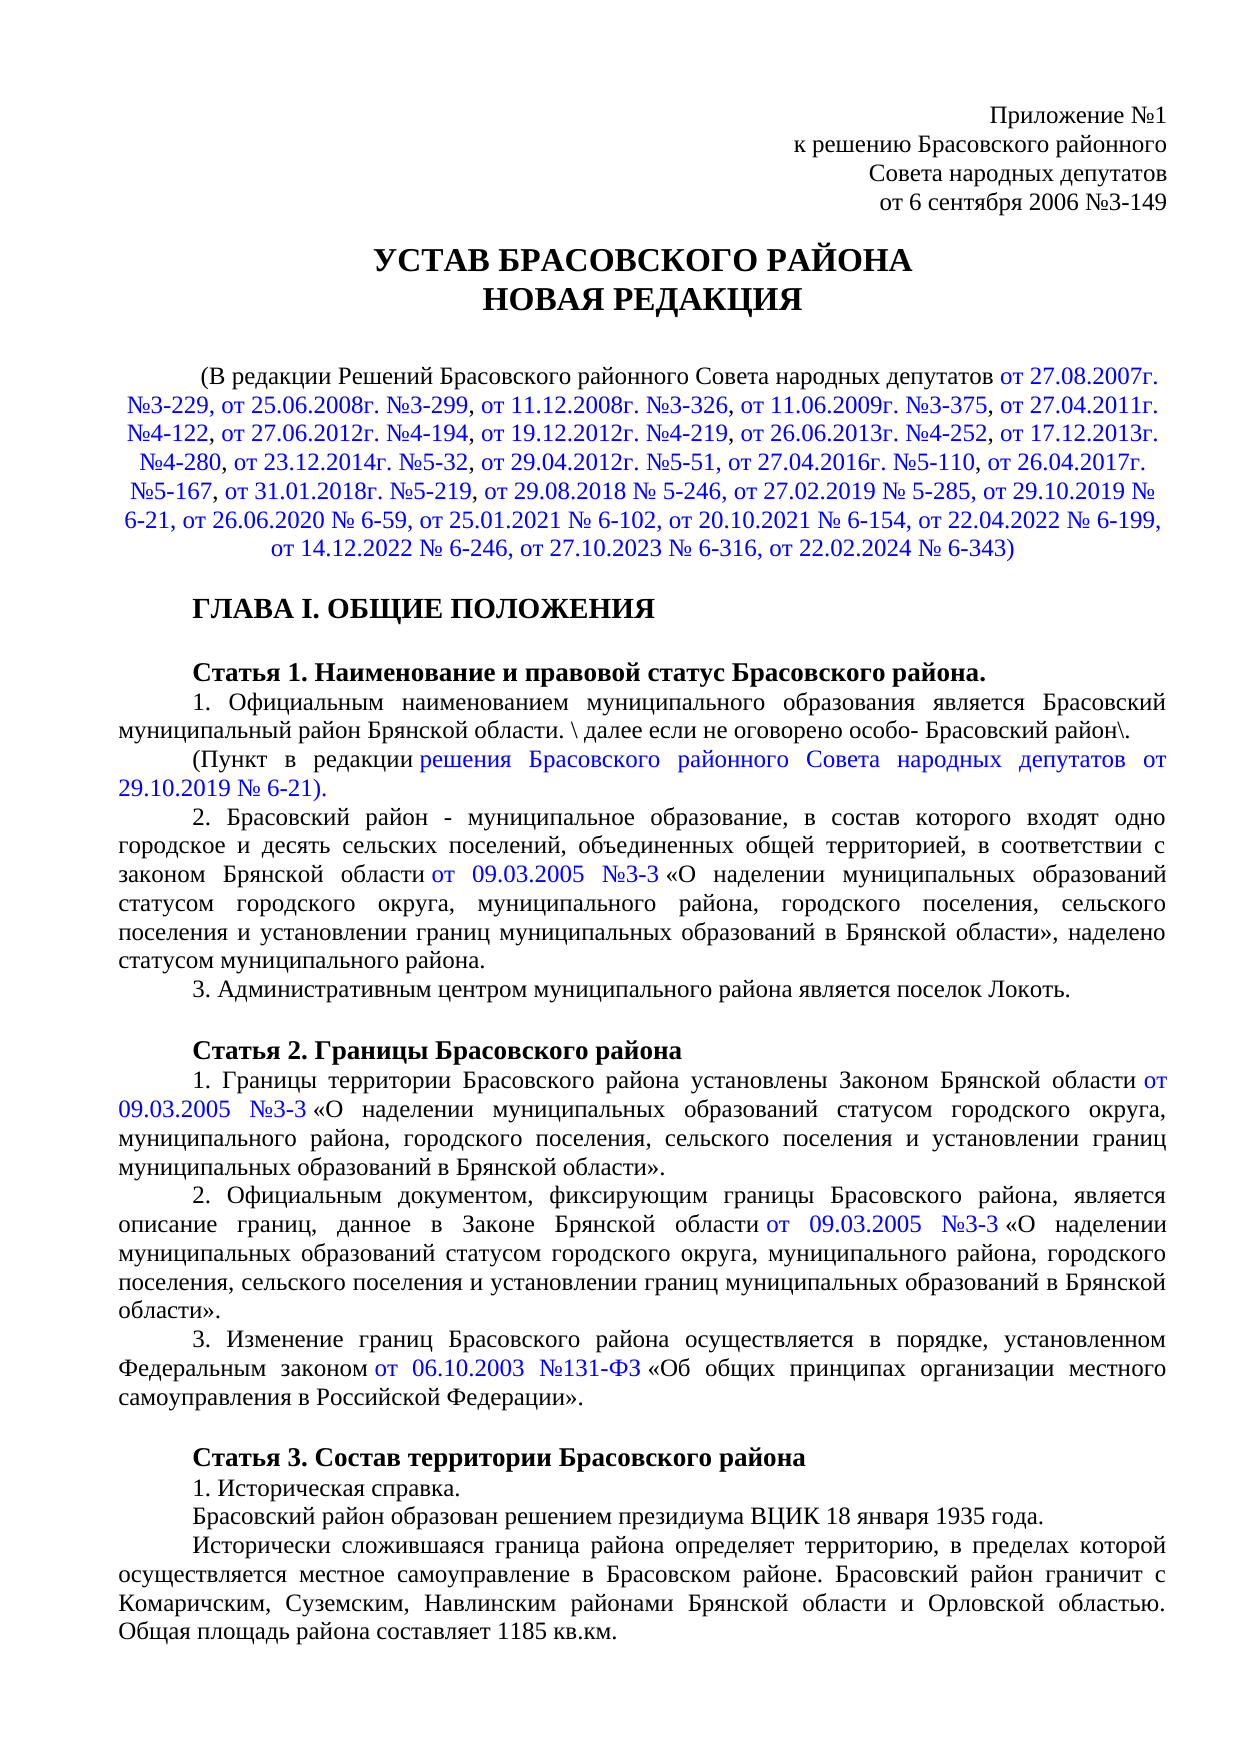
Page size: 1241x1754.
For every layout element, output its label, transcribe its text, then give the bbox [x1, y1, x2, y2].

text Совета народных депутатов [118, 158, 1167, 187]
text к решению Брасовского районного [118, 129, 1167, 158]
text Исторически сложившаяся граница района определяет территорию, в пределах которой осуществляется местное самоуправление в Брасовском районе. Брасовский район граничит с Комаричским, Суземским, Навлинским районами Брянской области и Орловской областью. Общая площадь района составляет 1185 кв.км. [118, 1530, 1167, 1645]
text Статья 3. Состав территории Брасовского района [118, 1441, 1167, 1473]
text УСТАВ БРАСОВСКОГО РАЙОНА [118, 241, 1167, 279]
text (Пункт в редакции решения Брасовского районного Совета народных депутатов от 29.10.2019 № 6-21). [118, 744, 1167, 802]
text 3. Изменение границ Брасовского района осуществляется в порядке, установленном Федеральным законом от 06.10.2003 №131-ФЗ «Об общих принципах организации местного самоуправления в Российской Федерации». [118, 1324, 1167, 1410]
text Брасовский район образован решением президиума ВЦИК 18 января 1935 года. [118, 1501, 1167, 1530]
text (В редакции Решений Брасовского районного Совета народных депутатов от 27.08.2007г. №3-229, от 25.06.2008г. №3-299, от 11.12.2008г. №3-326, от 11.06.2009г. №3-375, от 27.04.2011г. №4-122, от 27.06.2012г. №4-194, от 19.12.2012г. №4-219, от 26.06.2013г. №4-252, от 17.12.2013г. №4-280, от 23.12.2014г. №5-32, от 29.04.2012г. №5-51, от 27.04.2016г. №5-110, от 26.04.2017г. №5-167, от 31.01.2018г. №5-219, от 29.08.2018 № 5-246, от 27.02.2019 № 5-285, от 29.10.2019 № 6-21, от 26.06.2020 № 6-59, от 25.01.2021 № 6-102, от 20.10.2021 № 6-154, от 22.04.2022 № 6-199, от 14.12.2022 № 6-246, от 27.10.2023 № 6-316, от 22.02.2024 № 6-343) [118, 361, 1167, 562]
text 1. Историческая справка. [118, 1473, 1167, 1501]
text от 6 сентября 2006 №3-149 [118, 187, 1167, 216]
text Приложение №1 [118, 101, 1167, 129]
text 2. Брасовский район - муниципальное образование, в состав которого входят одно городское и десять сельских поселений, объединенных общей территорией, в соответствии с законом Брянской области от 09.03.2005 №3-3 «О наделении муниципальных образований статусом городского округа, муниципального района, городского поселения, сельского поселения и установлении границ муниципальных образований в Брянской области», наделено статусом муниципального района. [118, 802, 1167, 974]
text ГЛАВА I. ОБЩИЕ ПОЛОЖЕНИЯ [118, 591, 1167, 624]
text Статья 2. Границы Брасовского района [118, 1034, 1167, 1065]
text 1. Официальным наименованием муниципального образования является Брасовский муниципальный район Брянской области. \ далее если не оговорено особо- Брасовский район\. [118, 687, 1167, 744]
text 3. Административным центром муниципального района является поселок Локоть. [118, 974, 1167, 1003]
text 2. Официальным документом, фиксирующим границы Брасовского района, является описание границ, данное в Законе Брянской области от 09.03.2005 №3-3 «О наделении муниципальных образований статусом городского округа, муниципального района, городского поселения, сельского поселения и установлении границ муниципальных образований в Брянской области». [118, 1180, 1167, 1324]
text Статья 1. Наименование и правовой статус Брасовского района. [118, 656, 1167, 687]
text 1. Границы территории Брасовского района установлены Законом Брянской области от 09.03.2005 №3-3 «О наделении муниципальных образований статусом городского округа, муниципального района, городского поселения, сельского поселения и установлении границ муниципальных образований в Брянской области». [118, 1065, 1167, 1180]
text НОВАЯ РЕДАКЦИЯ [118, 279, 1167, 317]
